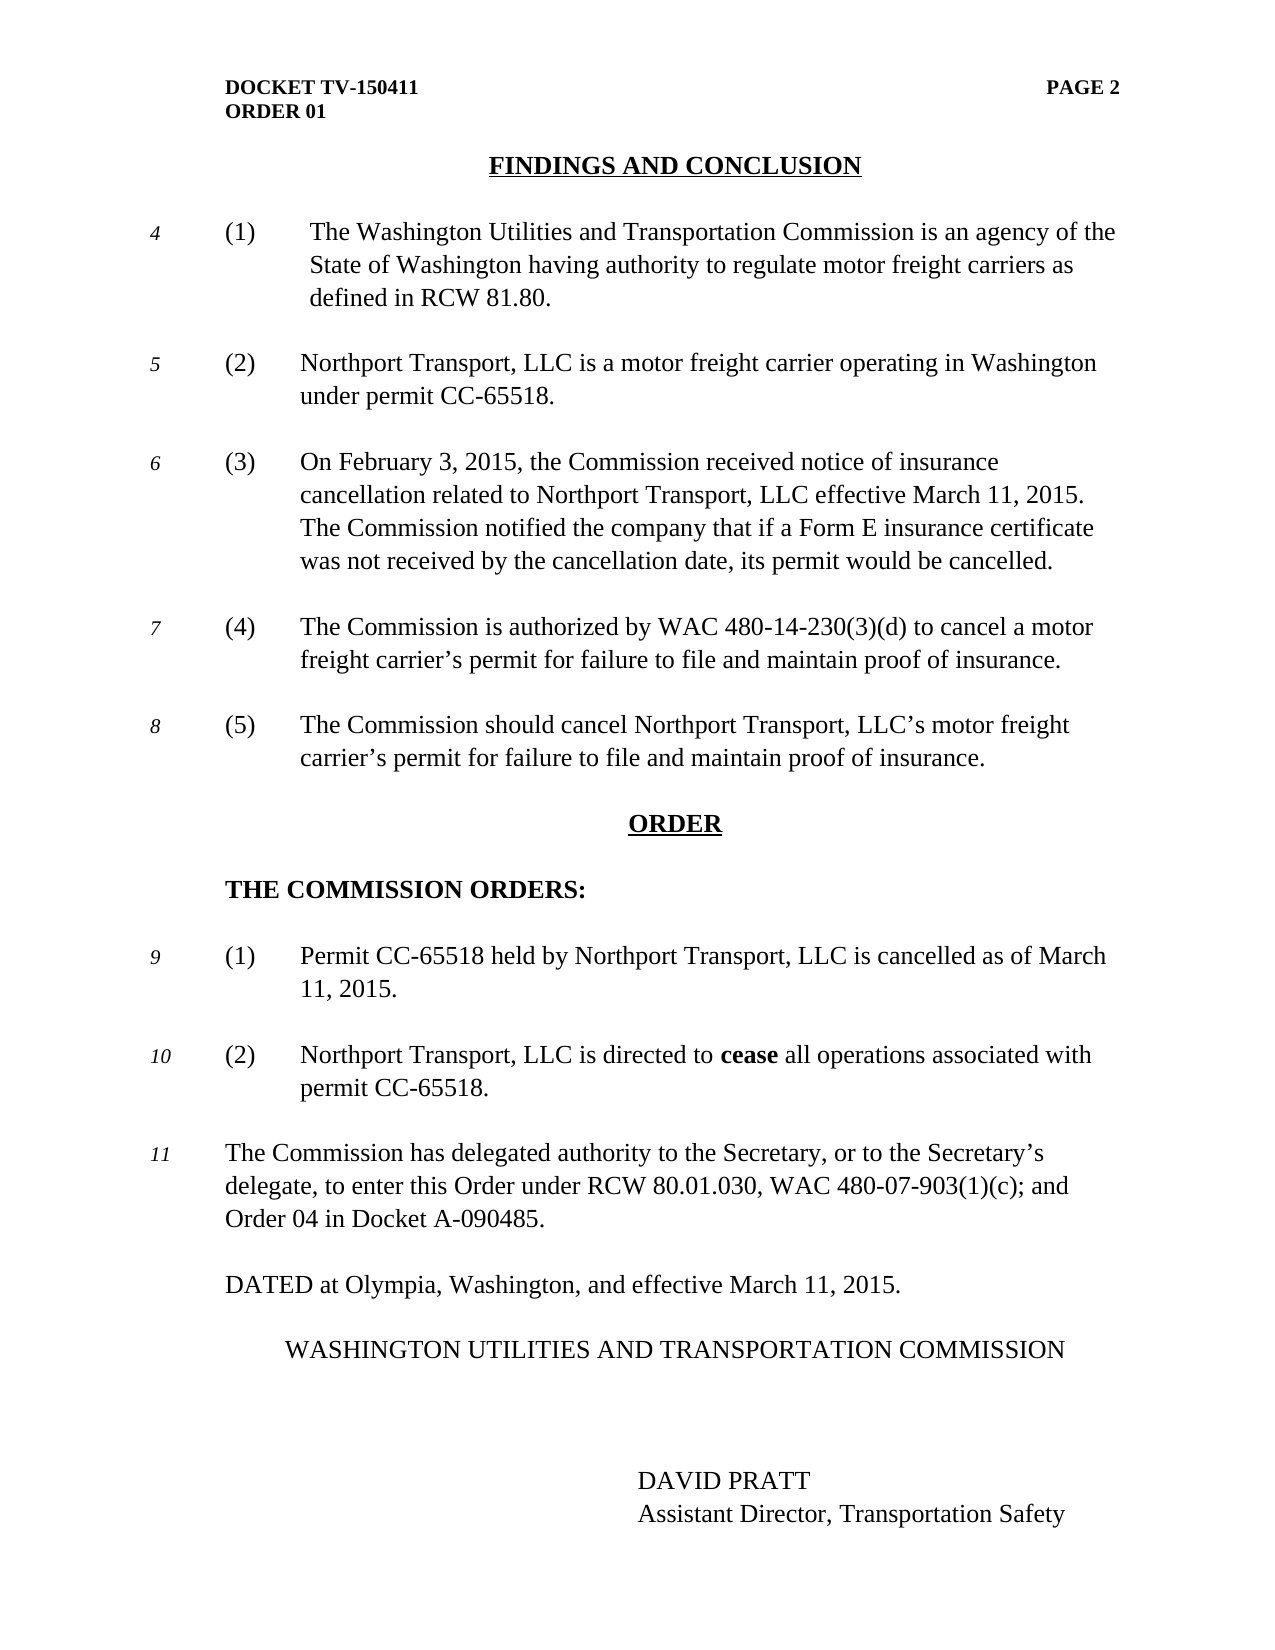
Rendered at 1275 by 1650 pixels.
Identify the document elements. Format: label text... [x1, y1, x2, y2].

list The Commission has delegated authority to the Secretary, or to the Secretary’s delegate, to enter this Order under RCW 80.01.030, WAC 480-07-903(1)(c); and Order 04 in Docket A-090485. [150, 1137, 1125, 1233]
list (2) Northport Transport, LLC is a motor freight carrier operating in Washington under permit CC-65518. [150, 347, 1125, 410]
list (2) Northport Transport, LLC is directed to cease all operations associated with permit CC-65518. [150, 1039, 1125, 1102]
list (5) The Commission should cancel Northport Transport, LLC’s motor freight carrier’s permit for failure to file and maintain proof of insurance. [150, 709, 1125, 772]
text THE COMMISSION ORDERS: [225, 874, 1125, 904]
text DATED at Olympia, Washington, and effective March 11, 2015. [225, 1269, 1125, 1299]
list (1) Permit CC-65518 held by Northport Transport, LLC is cancelled as of March 11, 2015. [150, 940, 1125, 1003]
text Assistant Director, Transportation Safety [225, 1498, 1125, 1528]
list (3) On February 3, 2015, the Commission received notice of insurance cancellation related to Northport Transport, LLC effective March 11, 2015. The Commission notified the company that if a Form E insurance certificate was not received by the cancellation date, its permit would be cancelled. [150, 446, 1125, 575]
list (1) The Washington Utilities and Transportation Commission is an agency of the State of Washington having authority to regulate motor freight carriers as defined in RCW 81.80. [150, 216, 1125, 312]
text DAVID PRATT [225, 1465, 1125, 1495]
text ORDER [225, 808, 1125, 838]
text FINDINGS AND CONCLUSION [225, 150, 1125, 180]
list (4) The Commission is authorized by WAC 480-14-230(3)(d) to cancel a motor freight carrier’s permit for failure to file and maintain proof of insurance. [150, 611, 1125, 674]
subtitle WASHINGTON UTILITIES AND TRANSPORTATION COMMISSION [225, 1334, 1125, 1364]
